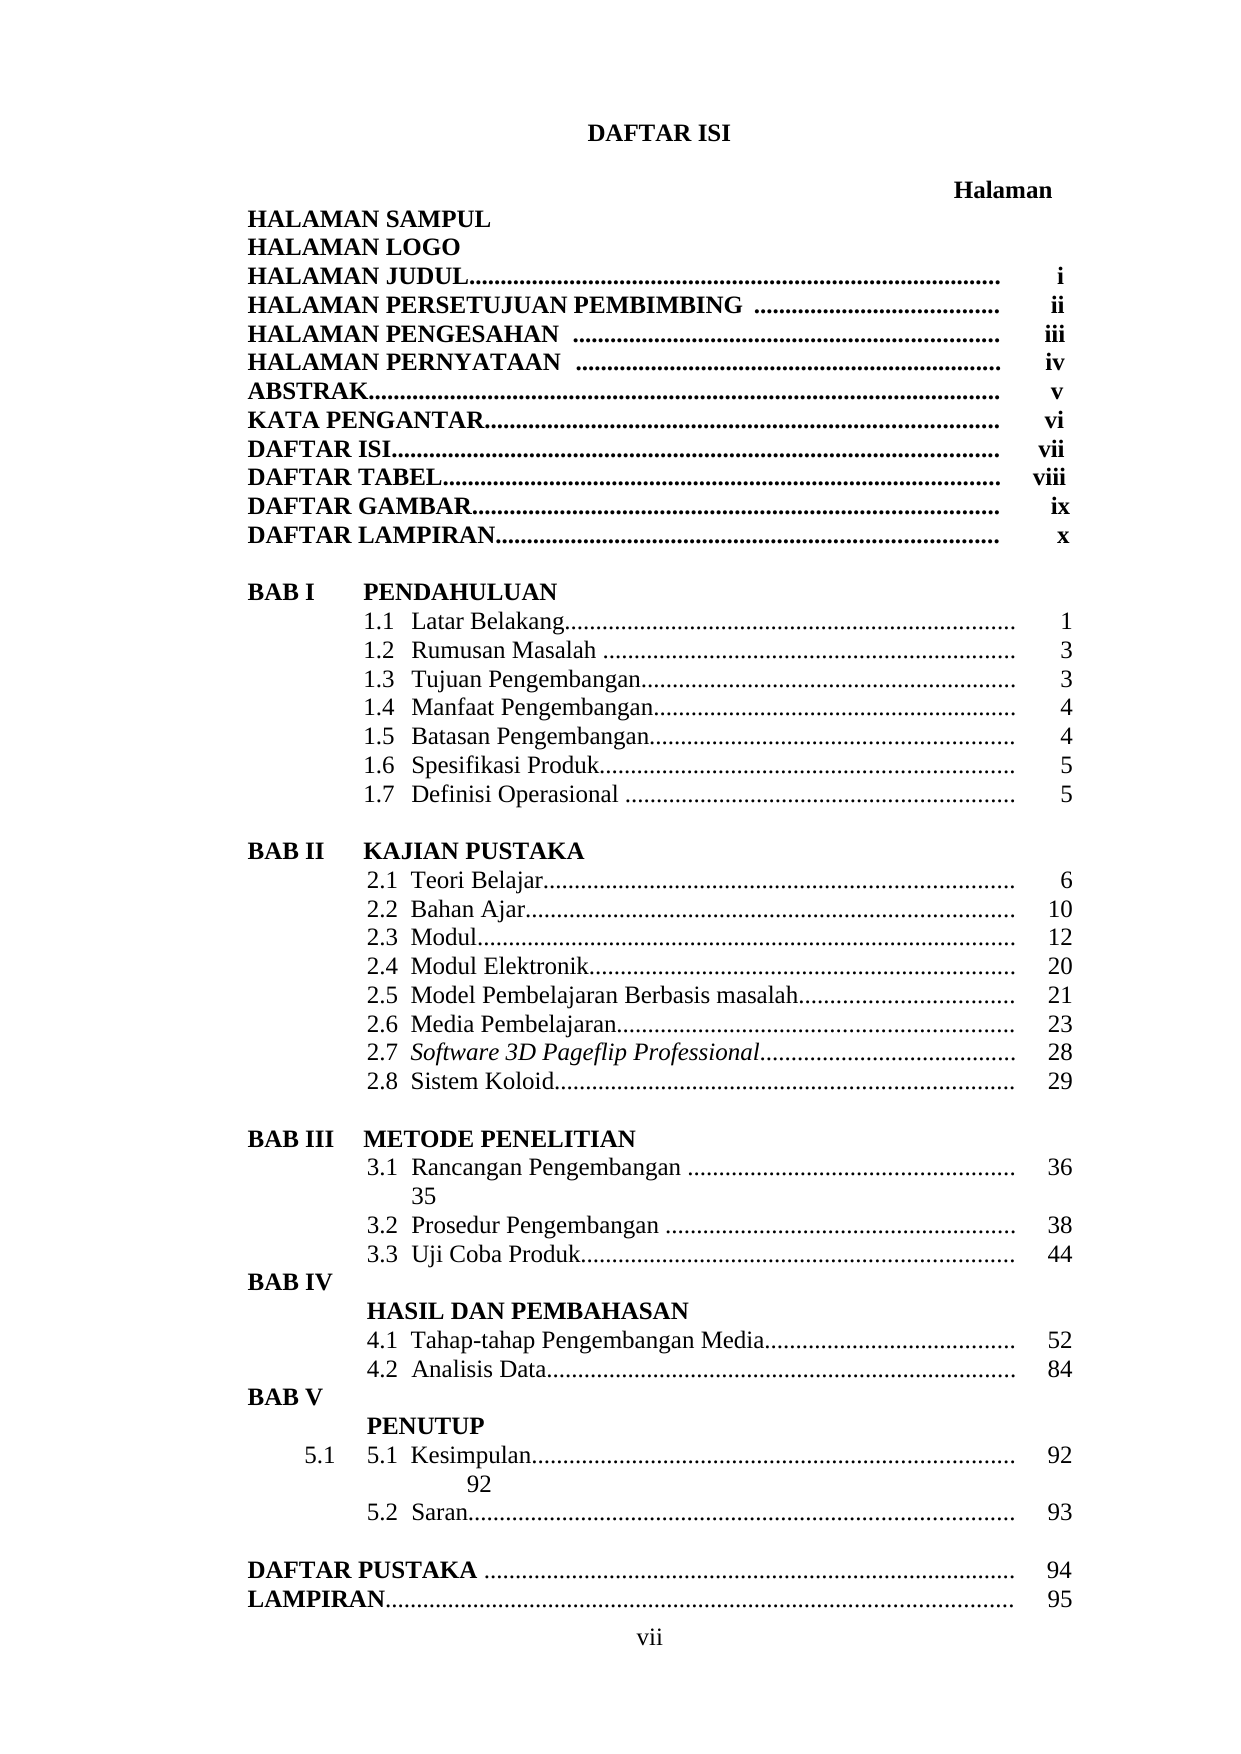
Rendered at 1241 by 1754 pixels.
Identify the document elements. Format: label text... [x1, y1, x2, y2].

table_cell PENDAHULUAN Latar Belakang 1 Rumusan Masalah 3 Tujuan Pengembangan 3 Manfaat Pengembangan 4 Batasan Pengembangan 4 Spesifikasi Produk 5 Definisi Operasional 5 KAJIAN PUSTAKA 2.1 Teori Belajar 6 2.2 Bahan Ajar 10 2.3 Modul 12 2.4 Modul Elektronik 20 2.5 Model Pembelajaran Berbasis masalah 21 2.6 Media Pembelajaran 23 2.7 Software 3D Pageflip Professional 28 2.8 Sistem Koloid 29 METODE PENELITIAN 3.1 Rancangan Pengembangan 36 35 3.2 Prosedur Pengembangan 38 3.3 Uji Coba Produk 44 HASIL DAN PEMBAHASAN 4.1 Tahap-tahap Pengembangan Media 52 4.2 Analisis Data 84 PENUTUP 5.1 5.1 Kesimpulan 92 92 5.2 Saran 93 [352, 578, 1082, 1555]
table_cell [236, 1555, 1082, 1622]
table_header DAFTAR ISI Halaman HALAMAN SAMPUL HALAMAN LOGO HALAMAN JUDUL i HALAMAN PERSETUJUAN PEMBIMBING ii HALAMAN PENGESAHAN iii HALAMAN PERNYATAAN iv ABSTRAK v KATA PENGANTAR vi DAFTAR ISI vii DAFTAR TABEL viii DAFTAR GAMBAR ix DAFTAR LAMPIRAN x [236, 118, 1082, 577]
table_cell BAB I BAB II BAB III BAB IV BAB V [236, 578, 352, 1555]
